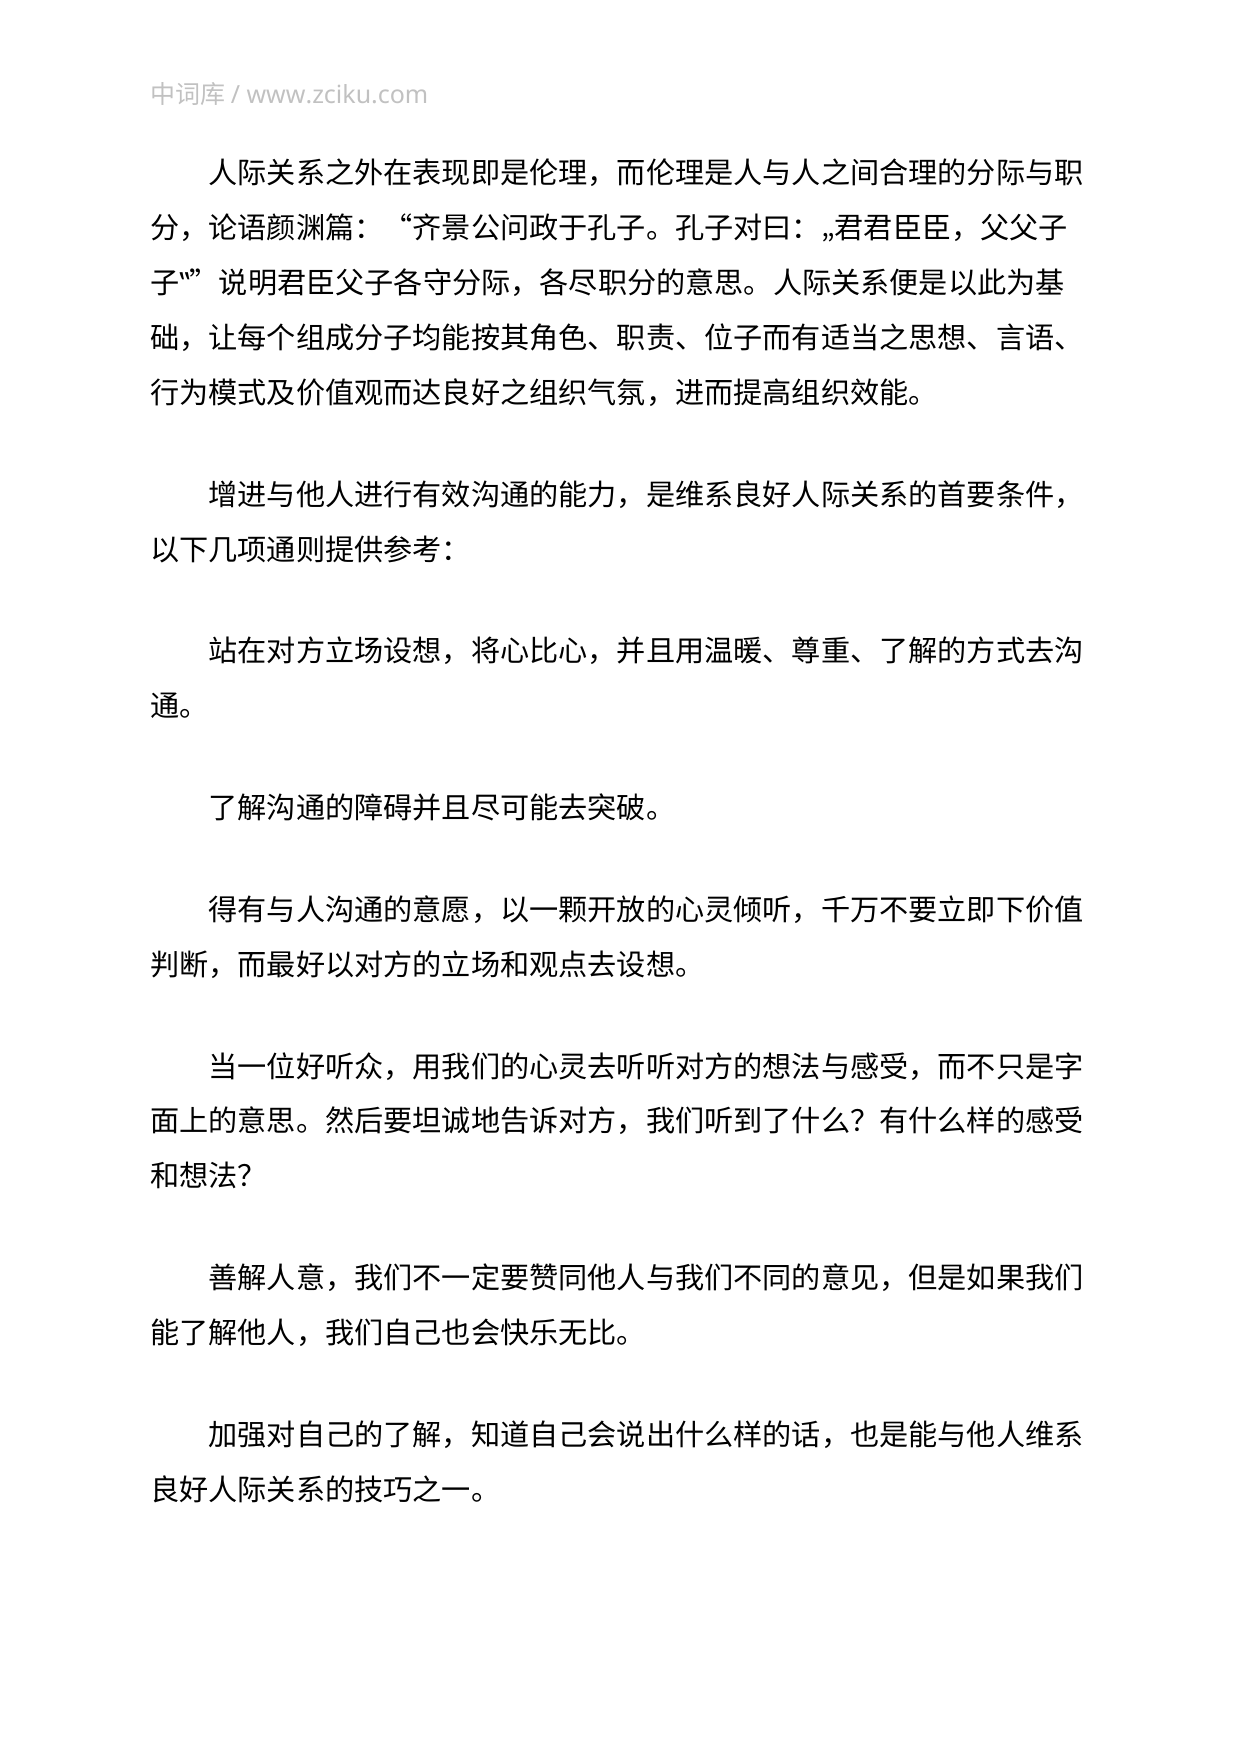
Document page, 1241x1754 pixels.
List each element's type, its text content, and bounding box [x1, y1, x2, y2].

text 站在对方立场设想，将心比心，并且用温暖、尊重、了解的方式去沟通。 [150, 628, 1090, 725]
text 得有与人沟通的意愿，以一颗开放的心灵倾听，千万不要立即下价值判断，而最好以对方的立场和观点去设想。 [150, 886, 1090, 984]
text 增进与他人进行有效沟通的能力，是维系良好人际关系的首要条件，以下几项通则提供参考： [150, 471, 1090, 568]
text 善解人意，我们不一定要赞同他人与我们不同的意见，但是如果我们能了解他人，我们自己也会快乐无比。 [150, 1255, 1090, 1352]
text 加强对自己的了解，知道自己会说出什么样的话，也是能与他人维系良好人际关系的技巧之一。 [150, 1411, 1090, 1508]
text 人际关系之外在表现即是伦理，而伦理是人与人之间合理的分际与职分，论语颜渊篇：“齐景公问政于孔子。孔子对曰：„君君臣臣，父父子子‟”说明君臣父子各守分际，各尽职分的意思。人际关系便是以此为基础，让每个组成分子均能按其角色、职责、位子而有适当之思想、言语、行为模式及价值观而达良好之组织气氛，进而提高组织效能。 [150, 150, 1090, 412]
text 了解沟通的障碍并且尽可能去突破。 [150, 785, 1090, 827]
text 当一位好听众，用我们的心灵去听听对方的想法与感受，而不只是字面上的意思。然后要坦诚地告诉对方，我们听到了什么？有什么样的感受和想法？ [150, 1043, 1090, 1195]
